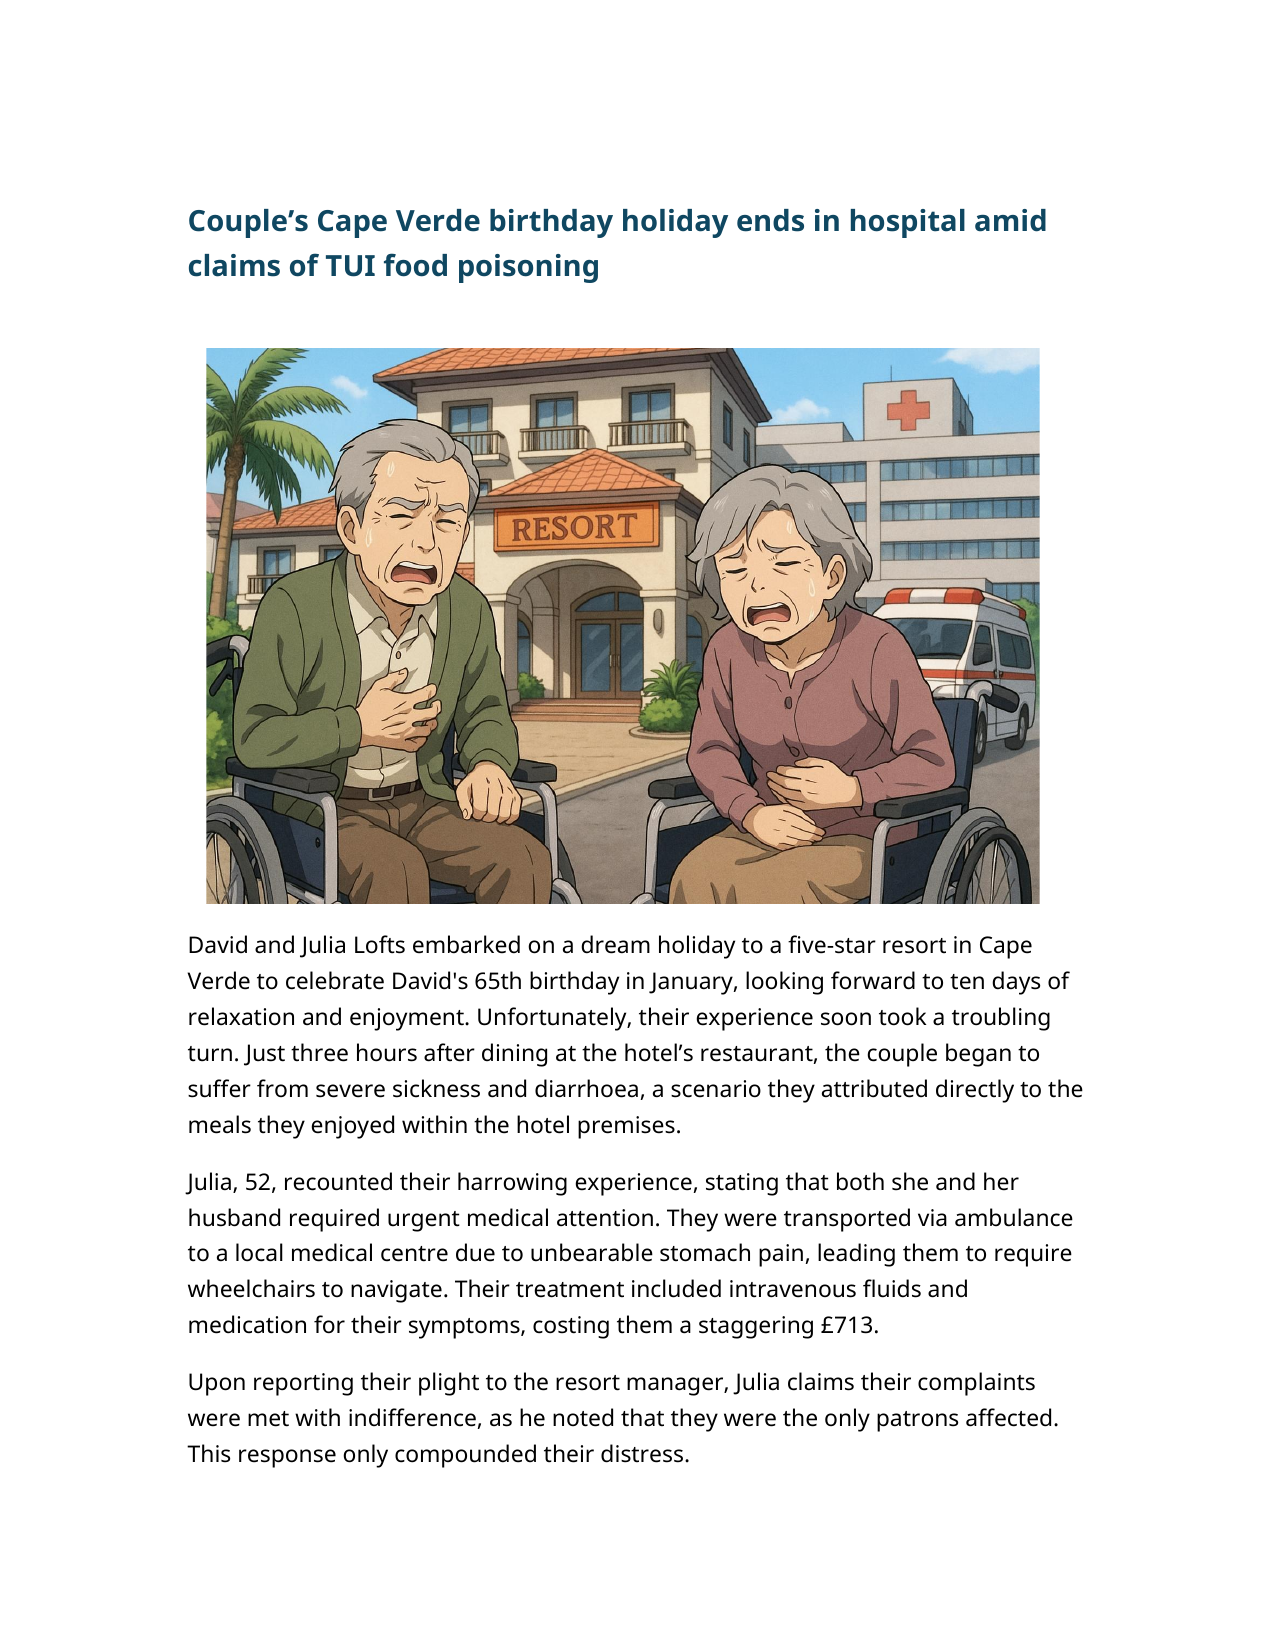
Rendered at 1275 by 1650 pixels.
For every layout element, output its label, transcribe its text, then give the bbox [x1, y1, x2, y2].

picture [206, 348, 1040, 904]
text Julia, 52, recounted their harrowing experience, stating that both she and her husband required urgent medical attention. They were transported via ambulance to a local medical centre due to unbearable stomach pain, leading them to require wheelchairs to navigate. Their treatment included intravenous fluids and medication for their symptoms, costing them a staggering £713. [187, 1166, 1087, 1341]
subtitle Couple’s Cape Verde birthday holiday ends in hospital amid claims of TUI food poisoning [187, 200, 1087, 285]
text David and Julia Lofts embarked on a dream holiday to a five-star resort in Cape Verde to celebrate David's 65th birthday in January, looking forward to ten days of relaxation and enjoyment. Unfortunately, their experience soon took a troubling turn. Just three hours after dining at the hotel’s restaurant, the couple began to suffer from severe sickness and diarrhoea, a scenario they attributed directly to the meals they enjoyed within the hotel premises. [187, 929, 1087, 1140]
text Upon reporting their plight to the resort manager, Julia claims their complaints were met with indifference, as he noted that they were the only patrons affected. This response only compounded their distress. [187, 1366, 1087, 1469]
